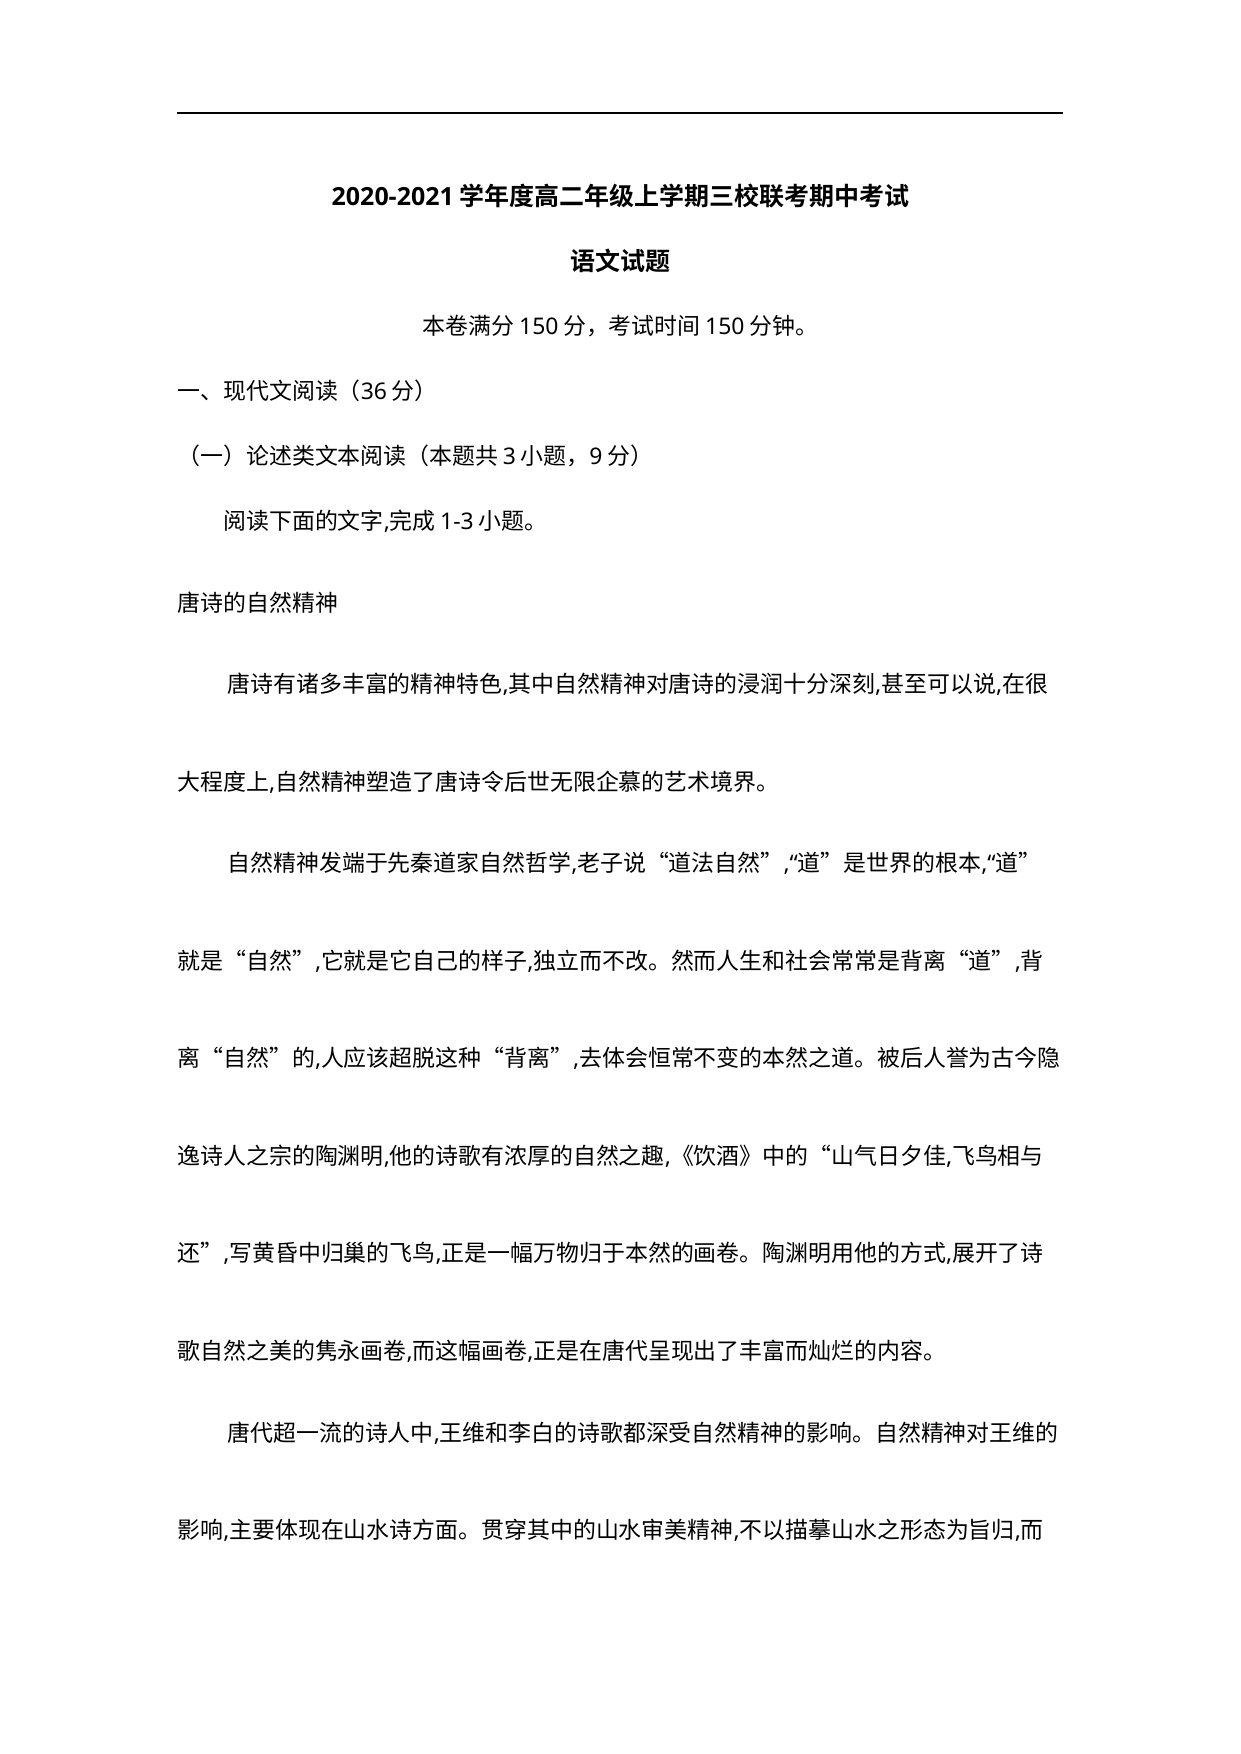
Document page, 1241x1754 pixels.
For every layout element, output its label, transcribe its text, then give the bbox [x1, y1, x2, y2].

text 语文试题 [177, 227, 1063, 292]
list 现代文阅读（36分） [177, 357, 1063, 422]
text 阅读下面的文字,完成1-3小题。 [177, 487, 1063, 552]
text 自然精神发端于先秦道家自然哲学,老子说“道法自然”,“道”是世界的根本,“道”就是“自然”,它就是它自己的样子,独立而不改。然而人生和社会常常是背离“道”,背离“自然”的,人应该超脱这种“背离”,去体会恒常不变的本然之道。被后人誉为古今隐逸诗人之宗的陶渊明,他的诗歌有浓厚的自然之趣,《饮酒》中的“山气日夕佳,飞鸟相与还”,写黄昏中归巢的飞鸟,正是一幅万物归于本然的画卷。陶渊明用他的方式,展开了诗歌自然之美的隽永画卷,而这幅画卷,正是在唐代呈现出了丰富而灿烂的内容。 [177, 829, 1063, 1382]
text 本卷满分150分，考试时间150分钟。 [177, 292, 1063, 357]
text （一）论述类文本阅读（本题共3小题，9分） [177, 422, 1063, 487]
text 唐诗的自然精神 [177, 569, 1063, 634]
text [177, 1398, 1063, 1561]
text 唐诗有诸多丰富的精神特色,其中自然精神对唐诗的浸润十分深刻,甚至可以说,在很大程度上,自然精神塑造了唐诗令后世无限企慕的艺术境界。 [177, 650, 1063, 813]
text 2020-2021学年度高二年级上学期三校联考期中考试 [177, 162, 1063, 227]
